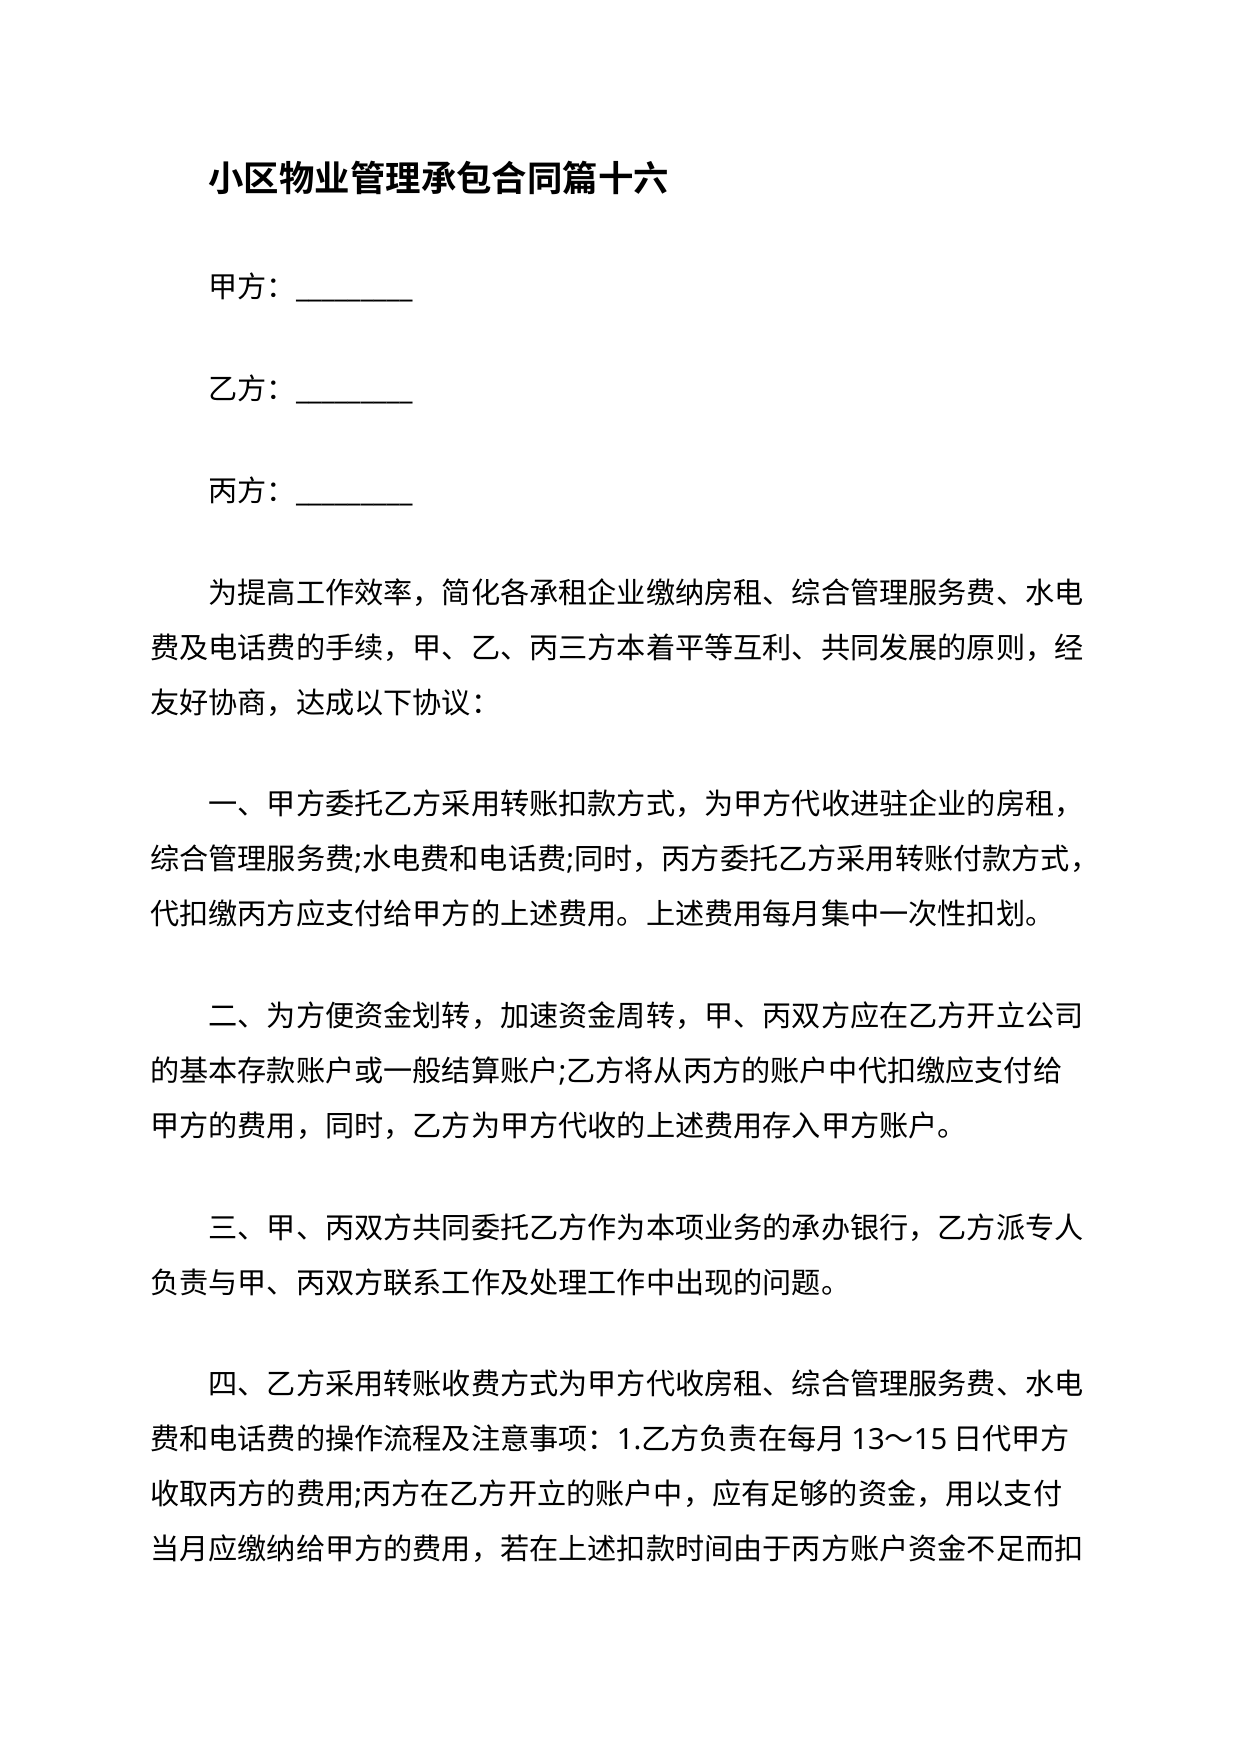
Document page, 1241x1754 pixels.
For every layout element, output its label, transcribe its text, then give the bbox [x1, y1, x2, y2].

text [150, 1361, 1090, 1568]
text 三、甲、丙双方共同委托乙方作为本项业务的承办银行，乙方派专人负责与甲、丙双方联系工作及处理工作中出现的问题。 [150, 1204, 1090, 1301]
text 为提高工作效率，简化各承租企业缴纳房租、综合管理服务费、水电费及电话费的手续，甲、乙、丙三方本着平等互利、共同发展的原则，经友好协商，达成以下协议： [150, 569, 1090, 721]
text 丙方：_________ [150, 467, 1090, 510]
text 乙方：_________ [150, 365, 1090, 408]
text 甲方：_________ [150, 263, 1090, 306]
text 小区物业管理承包合同篇十六 [150, 150, 1090, 201]
text 二、为方便资金划转，加速资金周转，甲、丙双方应在乙方开立公司的基本存款账户或一般结算账户;乙方将从丙方的账户中代扣缴应支付给甲方的费用，同时，乙方为甲方代收的上述费用存入甲方账户。 [150, 993, 1090, 1145]
text 一、甲方委托乙方采用转账扣款方式，为甲方代收进驻企业的房租，综合管理服务费;水电费和电话费;同时，丙方委托乙方采用转账付款方式，代扣缴丙方应支付给甲方的上述费用。上述费用每月集中一次性扣划。 [150, 781, 1090, 933]
